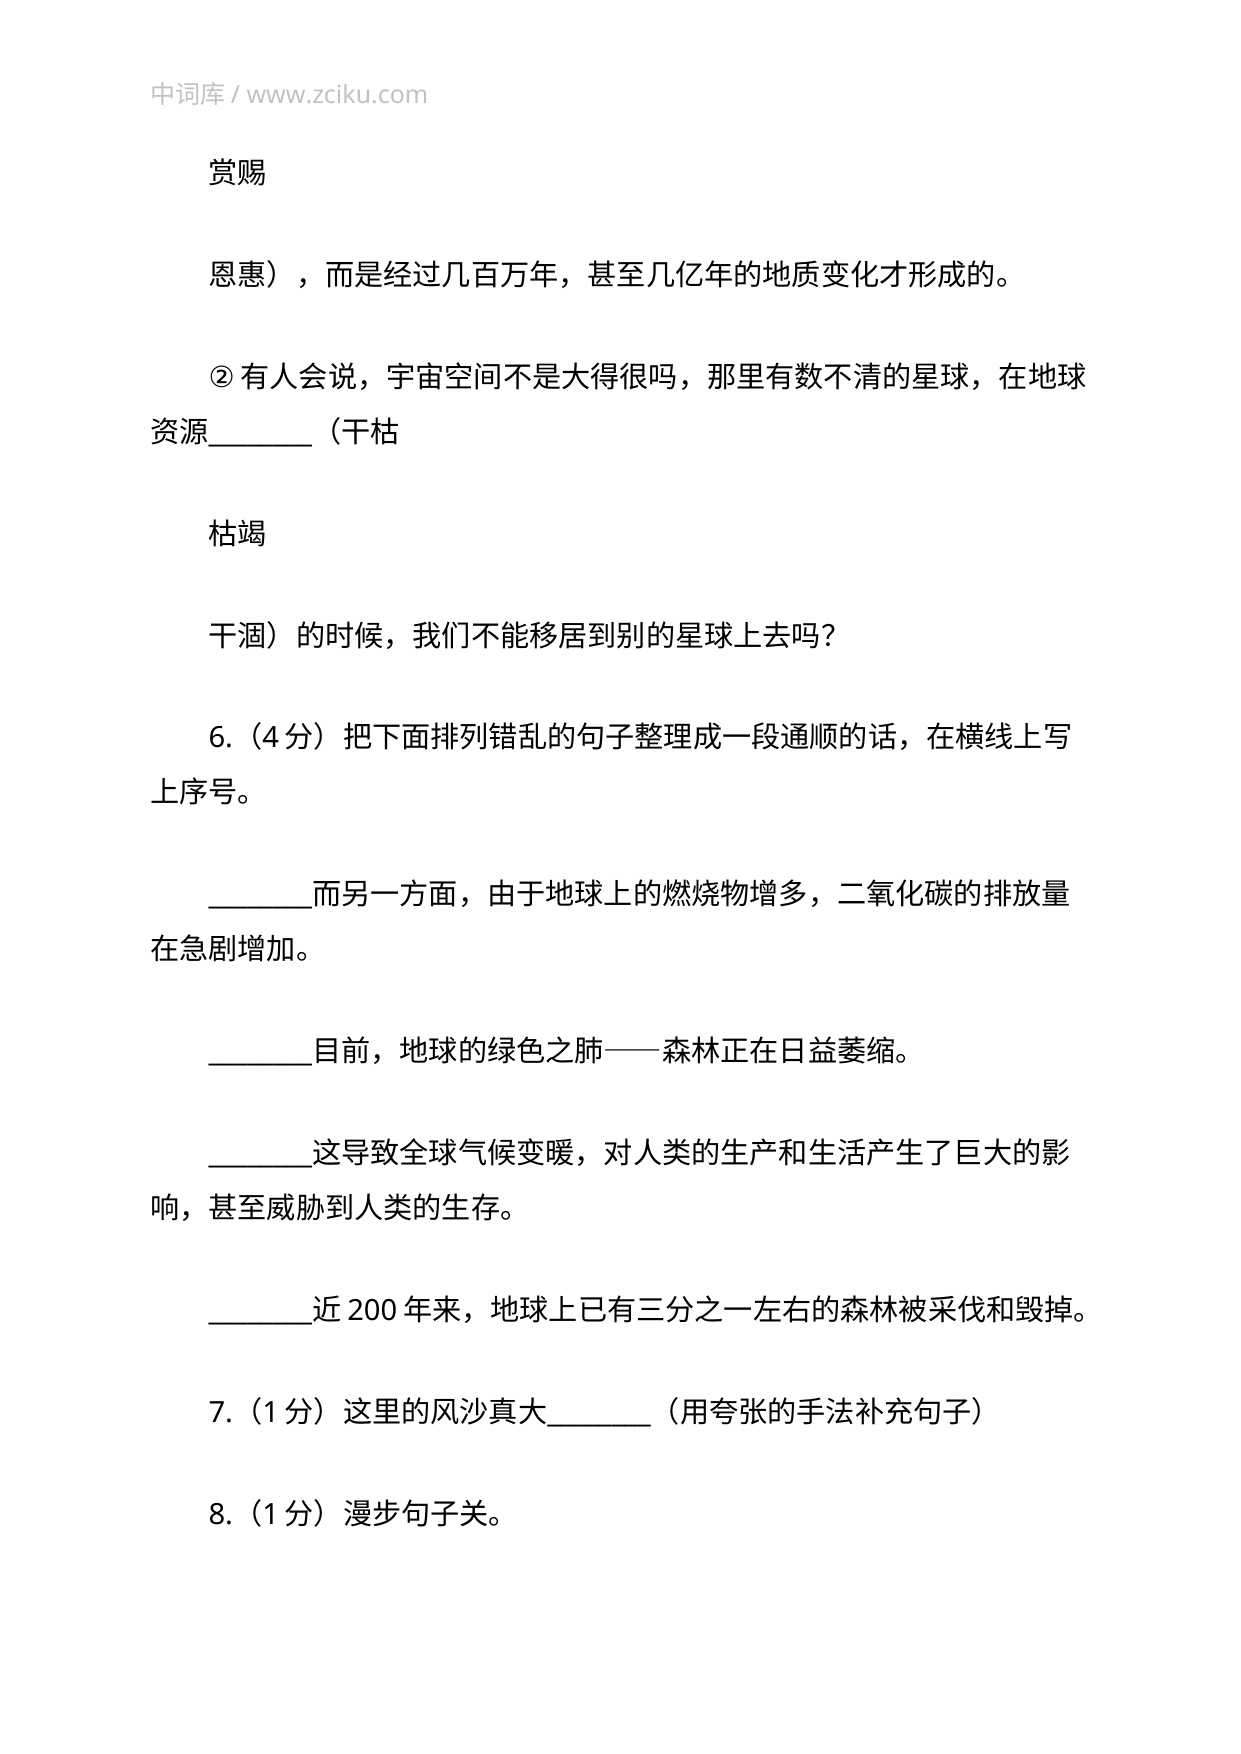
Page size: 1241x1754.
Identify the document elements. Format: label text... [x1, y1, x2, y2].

text 8.（1分）漫步句子关。 [150, 1490, 1090, 1533]
text 恩惠），而是经过几百万年，甚至几亿年的地质变化才形成的。 [150, 252, 1090, 294]
text ________而另一方面，由于地球上的燃烧物增多，二氧化碳的排放量在急剧增加。 [150, 871, 1090, 968]
text ②有人会说，宇宙空间不是大得很吗，那里有数不清的星球，在地球资源________（干枯 [150, 353, 1090, 451]
text 赏赐 [150, 150, 1090, 192]
text ________这导致全球气候变暖，对人类的生产和生活产生了巨大的影响，甚至威胁到人类的生存。 [150, 1129, 1090, 1227]
text 枯竭 [150, 511, 1090, 553]
text ________目前，地球的绿色之肺——森林正在日益萎缩。 [150, 1028, 1090, 1070]
text ________近200年来，地球上已有三分之一左右的森林被采伐和毁掉。 [150, 1286, 1090, 1329]
text 干涸）的时候，我们不能移居到别的星球上去吗？ [150, 612, 1090, 654]
text 7.（1分）这里的风沙真大________（用夸张的手法补充句子） [150, 1388, 1090, 1431]
text 6.（4分）把下面排列错乱的句子整理成一段通顺的话，在横线上写上序号。 [150, 714, 1090, 811]
